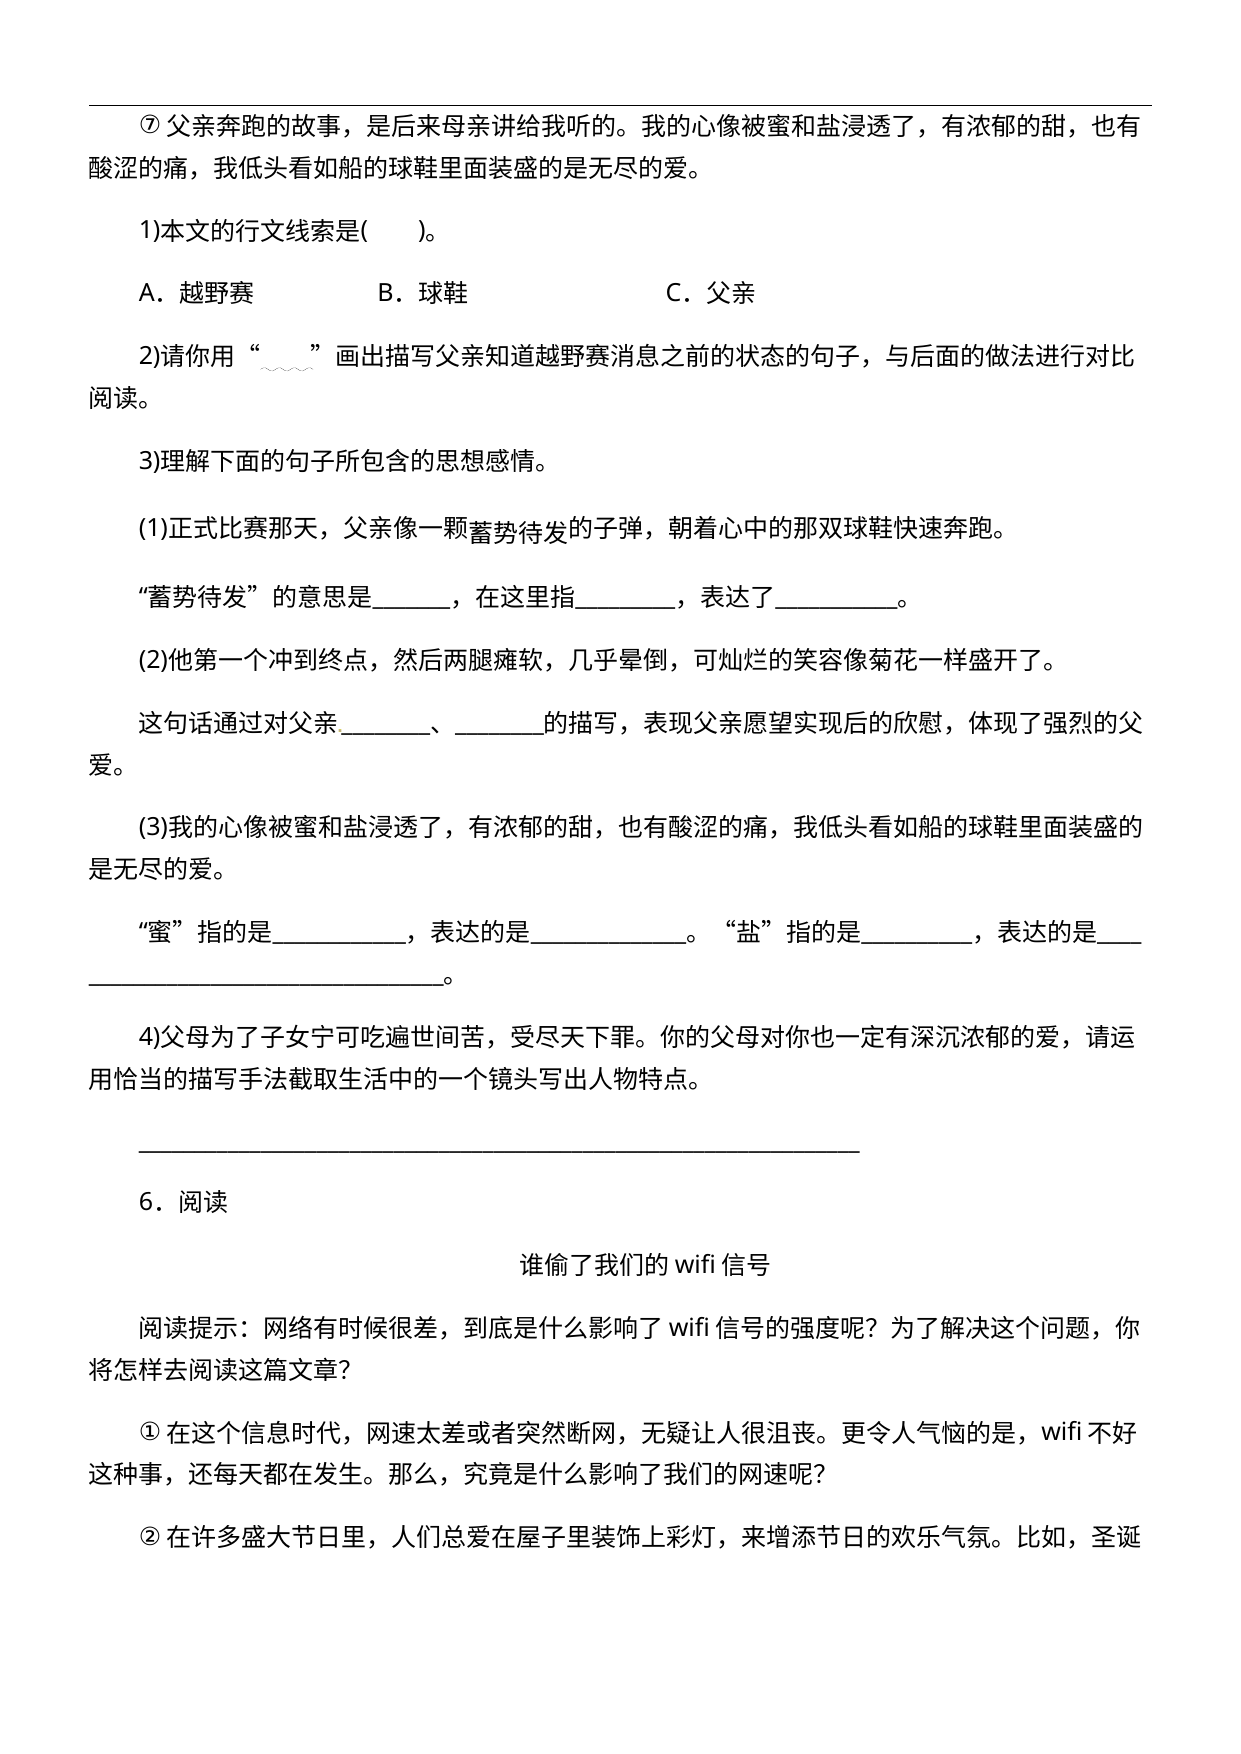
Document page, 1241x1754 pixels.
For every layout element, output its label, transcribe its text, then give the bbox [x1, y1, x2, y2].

text “蓄势待发”的意思是_______，在这里指_________，表达了___________。 [88, 577, 1152, 614]
text 1)本文的行文线索是( )。[来源:Z|xx|k.Com] [88, 211, 1152, 247]
text A．越野赛 B．球鞋 C．父亲 [88, 274, 1152, 310]
text 6．阅读 [88, 1183, 1152, 1219]
text 3)理解下面的句子所包含的思想感情。 [88, 441, 1152, 478]
text 2)请你用“ ”画出描写父亲知道越野赛消息之前的状态的句子，与后面的做法进行对比阅读。 [88, 337, 1152, 415]
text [88, 1518, 1152, 1554]
text _________________________________________________________________ [88, 1122, 1152, 1156]
text (1)正式比赛那天，父亲像一颗蓄势待发的子弹，朝着心中的那双球鞋快速奔跑。 [88, 504, 1152, 549]
text 阅读提示：网络有时候很差，到底是什么影响了wifi信号的强度呢？为了解决这个问题，你将怎样去阅读这篇文章？ [88, 1308, 1152, 1386]
text 这句话通过对父亲________、________的描写，表现父亲愿望实现后的欣慰，体现了强烈的父爱。 [88, 703, 1152, 781]
text “蜜”指的是____________，表达的是______________。“盐”指的是__________，表达的是____________________________________。 [88, 913, 1152, 991]
text (2)他第一个冲到终点，然后两腿瘫软，几乎晕倒，可灿烂的笑容像菊花一样盛开了。 [88, 640, 1152, 677]
text 谁偷了我们的wifi信号 [88, 1245, 1152, 1282]
text 4)父母为了子女宁可吃遍世间苦，受尽天下罪。你的父母对你也一定有深沉浓郁的爱，请运用恰当的描写手法截取生活中的一个镜头写出人物特点。 [88, 1017, 1152, 1096]
text (3)我的心像被蜜和盐浸透了，有浓郁的甜，也有酸涩的痛，我低头看如船的球鞋里面装盛的是无尽的爱。 [88, 808, 1152, 886]
text ⑦父亲奔跑的故事，是后来母亲讲给我听的。我的心像被蜜和盐浸透了，有浓郁的甜，也有酸涩的痛，我低头看如船的球鞋里面装盛的是无尽的爱。 [88, 106, 1152, 184]
text ①在这个信息时代，网速太差或者突然断网，无疑让人很沮丧。更令人气恼的是，wifi不好这种事，还每天都在发生。那么，究竟是什么影响了我们的网速呢？ [88, 1413, 1152, 1491]
